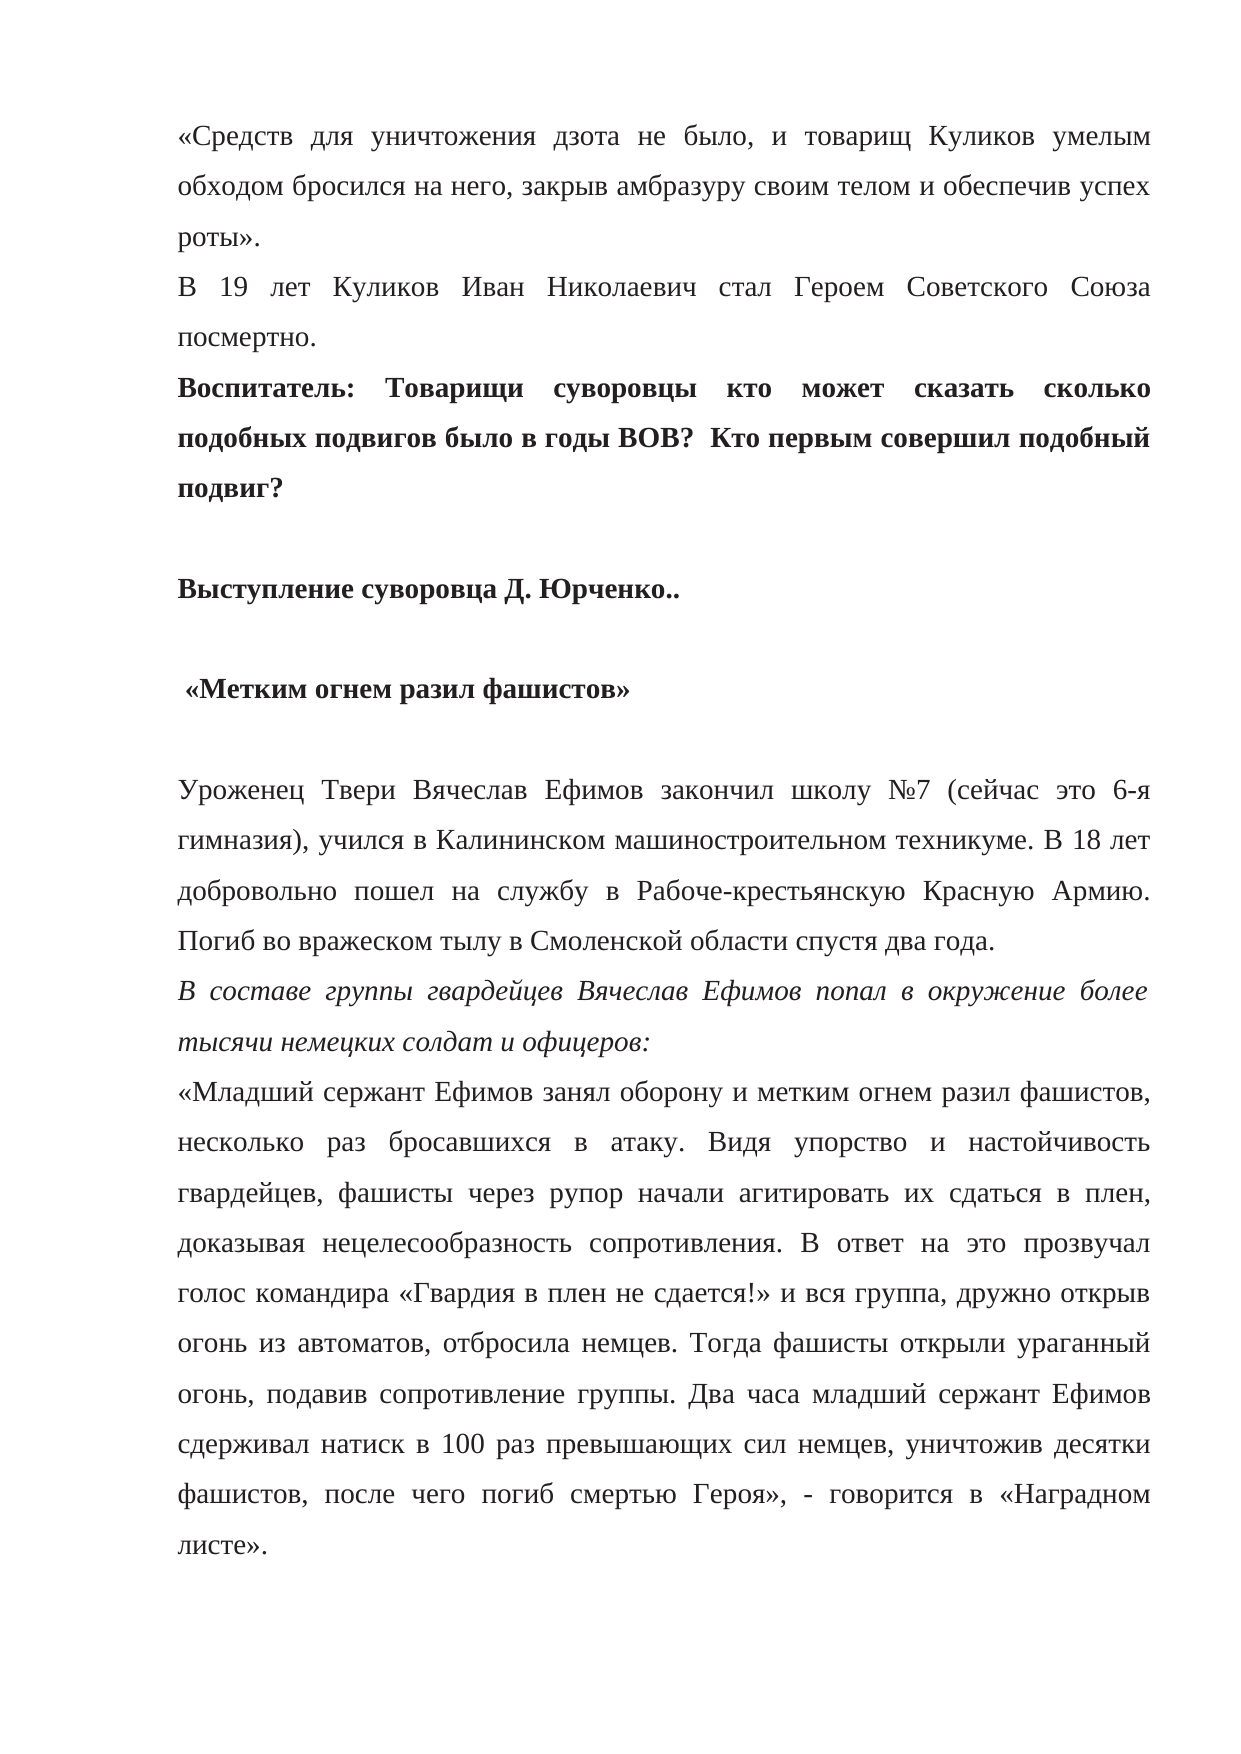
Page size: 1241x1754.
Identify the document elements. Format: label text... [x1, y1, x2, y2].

text В 19 лет Куликов Иван Николаевич стал Героем Советского Союза посмертно. [177, 269, 1152, 353]
text «Младший сержант Ефимов занял оборону и метким огнем разил фашистов, несколько раз бросавшихся в атаку. Видя упорство и настойчивость гвардейцев, фашисты через рупор начали агитировать их сдаться в плен, доказывая нецелесообразность сопротивления. В ответ на это прозвучал голос командира «Гвардия в плен не сдается!» и вся группа, дружно открыв огонь из автоматов, отбросила немцев. Тогда фашисты открыли ураганный огонь, подавив сопротивление группы. Два часа младший сержант Ефимов сдерживал натиск в 100 раз превышающих сил немцев, уничтожив десятки фашистов, после чего погиб смертью Героя», - говорится в «Наградном листе». [177, 1074, 1152, 1560]
text Воспитатель: Товарищи суворовцы кто может сказать сколько подобных подвигов было в годы ВОВ? Кто первым совершил подобный подвиг? [177, 370, 1152, 504]
text «Средств для уничтожения дзота не было, и товарищ Куликов умелым обходом бросился на него, закрыв амбразуру своим телом и обеспечив успех роты». [177, 118, 1152, 252]
text Выступление суворовца Д. Юрченко.. [177, 571, 1152, 604]
text «Метким огнем разил фашистов» [177, 672, 1152, 705]
text Уроженец Твери Вячеслав Ефимов закончил школу №7 (сейчас это 6-я гимназия), учился в Калининском машиностроительном техникуме. В 18 лет добровольно пошел на службу в Рабоче-крестьянскую Красную Армию. Погиб во вражеском тылу в Смоленской области спустя два года. [177, 772, 1152, 957]
text В составе группы гвардейцев Вячеслав Ефимов попал в окружение более тысячи немецких солдат и офицеров: [177, 973, 1152, 1057]
